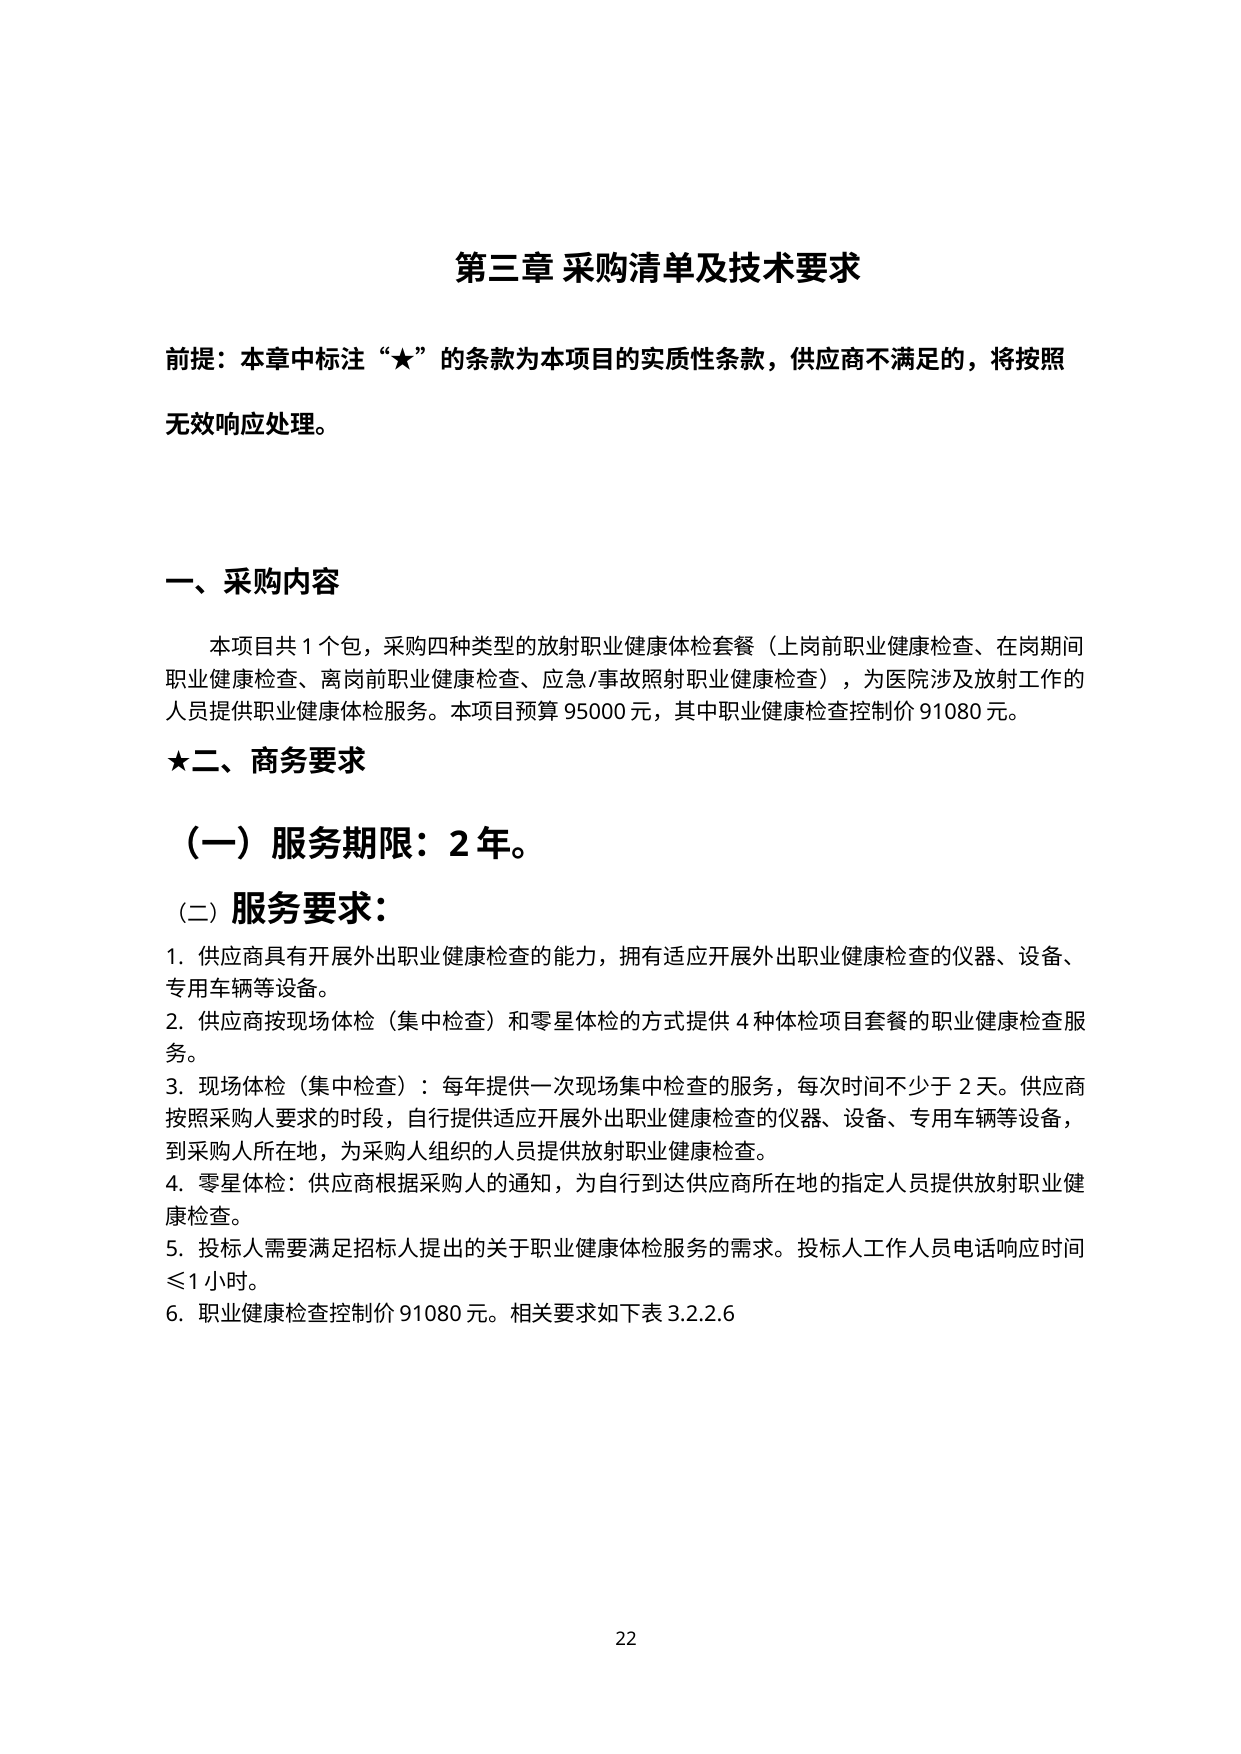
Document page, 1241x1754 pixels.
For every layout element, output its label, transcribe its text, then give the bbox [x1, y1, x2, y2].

list 投标人需要满足招标人提出的关于职业健康体检服务的需求。投标人工作人员电话响应时间≤1小时。 [165, 1231, 1087, 1296]
list 职业健康检查控制价91080元。相关要求如下表3.2.2.6 [165, 1296, 1087, 1328]
list 供应商按现场体检（集中检查）和零星体检的方式提供4种体检项目套餐的职业健康检查服务。 [165, 1003, 1087, 1068]
text 本项目共1个包，采购四种类型的放射职业健康体检套餐（上岗前职业健康检查、在岗期间职业健康检查、离岗前职业健康检查、应急/事故照射职业健康检查），为医院涉及放射工作的人员提供职业健康体检服务。本项目预算95000元，其中职业健康检查控制价91080元。 [165, 629, 1087, 726]
subtitle ★二、商务要求 [165, 726, 1087, 791]
list 服务要求： [165, 873, 1087, 938]
list 服务期限：2年。 [165, 808, 1087, 873]
subtitle 前提：本章中标注“★”的条款为本项目的实质性条款，供应商不满足的，将按照无效响应处理。 [165, 325, 1087, 455]
list 供应商具有开展外出职业健康检查的能力，拥有适应开展外出职业健康检查的仪器、设备、专用车辆等设备。 [165, 938, 1087, 1003]
subtitle 一、采购内容 [165, 547, 1087, 612]
list 现场体检（集中检查）：每年提供一次现场集中检查的服务，每次时间不少于2天。供应商按照采购人要求的时段，自行提供适应开展外出职业健康检查的仪器、设备、专用车辆等设备，到采购人所在地，为采购人组织的人员提供放射职业健康检查。 [165, 1068, 1087, 1166]
text 第三章 采购清单及技术要求 [165, 233, 1087, 298]
list 零星体检：供应商根据采购人的通知，为自行到达供应商所在地的指定人员提供放射职业健康检查。 [165, 1166, 1087, 1231]
